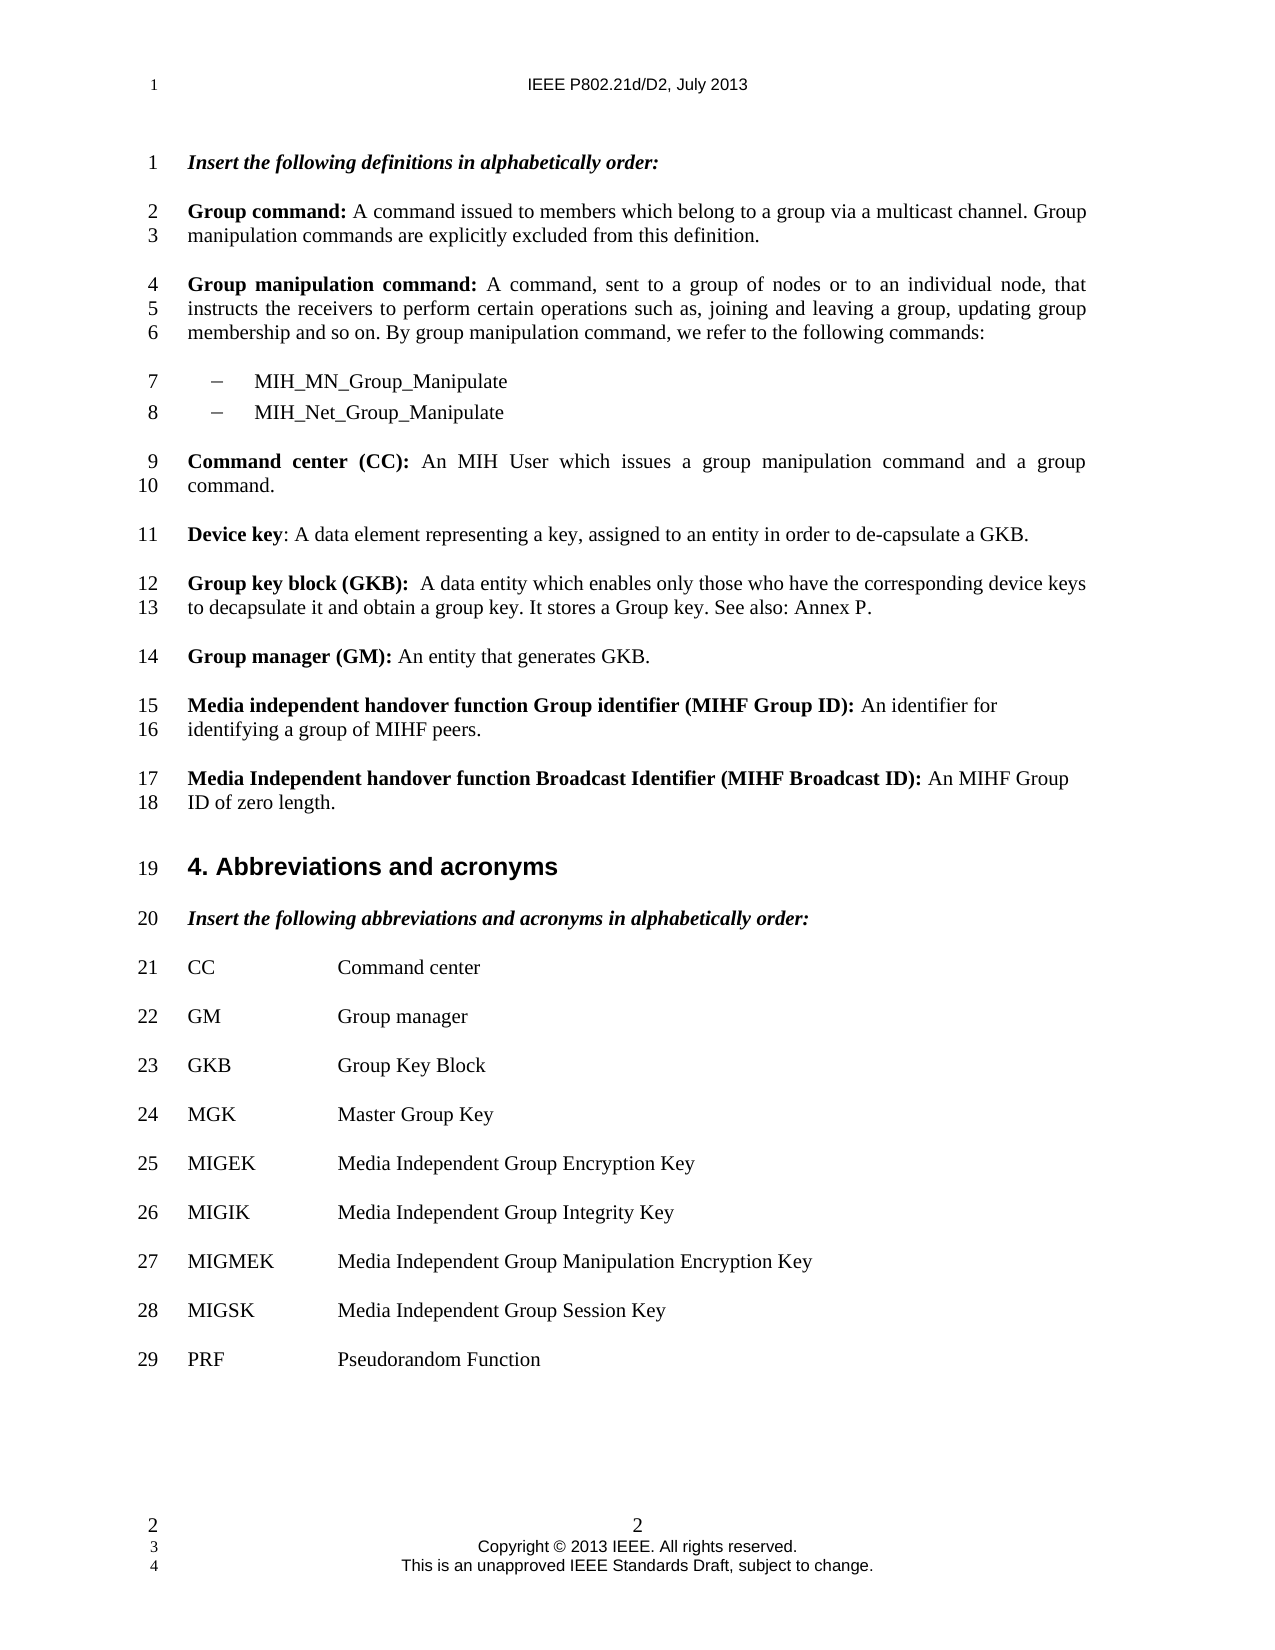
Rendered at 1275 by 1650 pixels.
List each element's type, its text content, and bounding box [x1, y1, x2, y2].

text Device key: A data element representing a key, assigned to an entity in order to de-capsulate a GKB. [187, 522, 1087, 546]
text PRF Pseudorandom Function [187, 1347, 1087, 1371]
text MIGIK Media Independent Group Integrity Key [187, 1200, 1087, 1224]
text Group manipulation command: A command, sent to a group of nodes or to an individual node, that instructs the receivers to perform certain operations such as, joining and leaving a group, updating group membership and so on. By group manipulation command, we refer to the following commands: [187, 272, 1087, 344]
list MIH_Net_Group_Manipulate [208, 400, 1087, 424]
text CC Command center [187, 955, 1087, 979]
list Abbreviations and acronyms [187, 852, 1087, 881]
text Group manager (GM): An entity that generates GKB. [187, 644, 1087, 668]
text GM Group manager [187, 1004, 1087, 1028]
text Insert the following definitions in alphabetically order: [187, 150, 1087, 174]
text Media Independent handover function Broadcast Identifier (MIHF Broadcast ID): An MIHF Group ID of zero length. [187, 766, 1087, 814]
text Media independent handover function Group identifier (MIHF Group ID): An identifier for identifying a group of MIHF peers. [187, 693, 1087, 741]
text MIGMEK Media Independent Group Manipulation Encryption Key [187, 1249, 1087, 1273]
text Command center (CC): An MIH User which issues a group manipulation command and a group command. [187, 449, 1087, 497]
text Insert the following abbreviations and acronyms in alphabetically order: [187, 906, 1087, 930]
text MIGEK Media Independent Group Encryption Key [187, 1151, 1087, 1175]
text Group key block (GKB): A data entity which enables only those who have the corresponding device keys to decapsulate it and obtain a group key. It stores a Group key. See also: Annex P. [187, 571, 1087, 619]
text MGK Master Group Key [187, 1102, 1087, 1126]
text Group command: A command issued to members which belong to a group via a multicast channel. Group manipulation commands are explicitly excluded from this definition. [187, 199, 1087, 247]
text MIGSK Media Independent Group Session Key [187, 1298, 1087, 1322]
list MIH_MN_Group_Manipulate [208, 369, 1087, 393]
text GKB Group Key Block [187, 1053, 1087, 1077]
